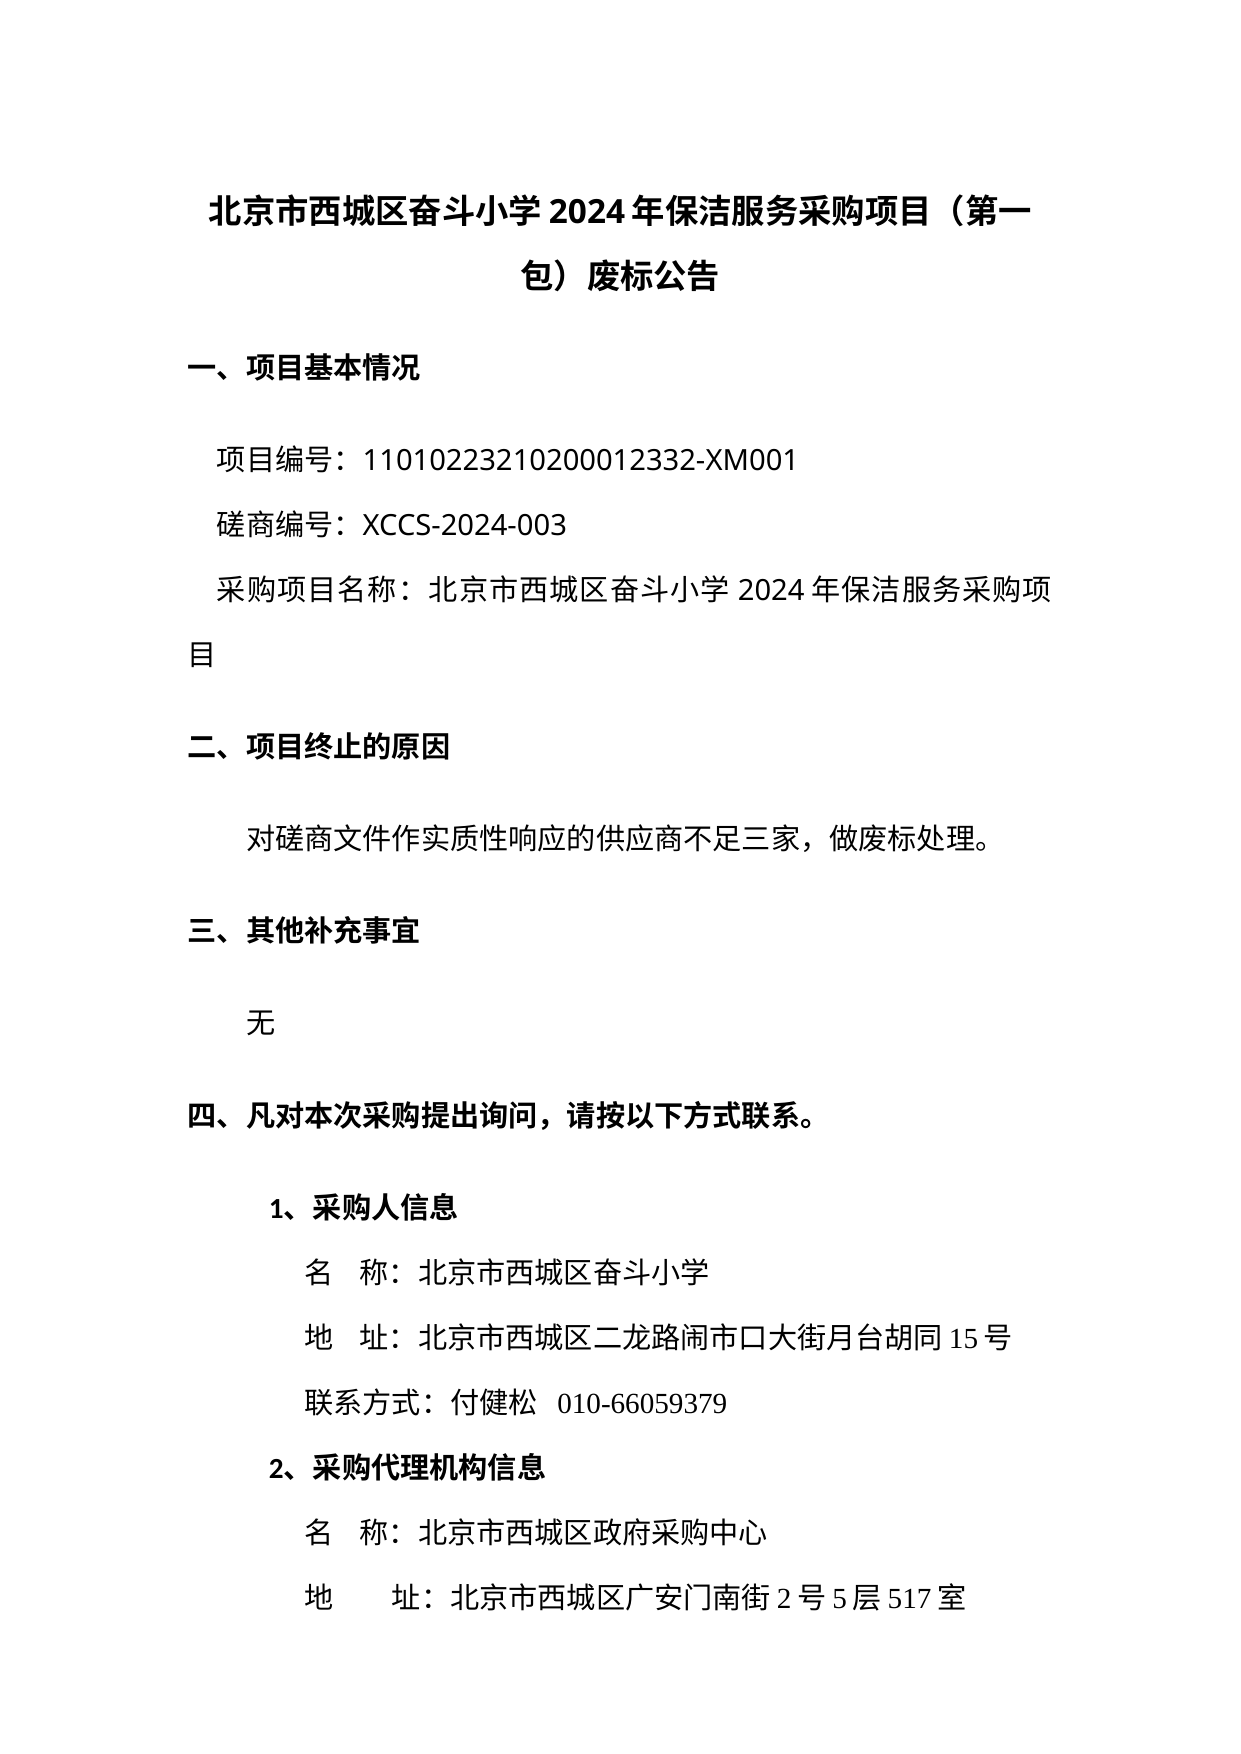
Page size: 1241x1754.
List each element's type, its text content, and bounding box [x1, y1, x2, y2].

text 1、采购人信息 [269, 1173, 1053, 1238]
subtitle 项目终止的原因 [187, 712, 1053, 777]
text 地 址：北京市西城区广安门南街2号5层517室 [187, 1563, 1053, 1628]
text 联系方式：付健松 010-66059379 [187, 1368, 1053, 1433]
text 2、采购代理机构信息 [269, 1433, 1053, 1498]
text 项目编号：11010223210200012332-XM001 [187, 425, 1053, 490]
text 采购项目名称：北京市西城区奋斗小学2024年保洁服务采购项目 [187, 555, 1053, 685]
text 无 [187, 989, 1053, 1054]
text 名 称：北京市西城区奋斗小学 [187, 1238, 1053, 1303]
text 地 址：北京市西城区二龙路闹市口大街月台胡同15号 [187, 1303, 1053, 1368]
subtitle 四、凡对本次采购提出询问，请按以下方式联系。 [187, 1081, 1053, 1146]
text 对磋商文件作实质性响应的供应商不足三家，做废标处理。 [187, 804, 1053, 869]
subtitle 一、项目基本情况 [187, 333, 1053, 398]
subtitle 其他补充事宜 [187, 897, 1053, 962]
text 磋商编号：XCCS-2024-003 [187, 490, 1053, 555]
title 北京市西城区奋斗小学2024年保洁服务采购项目（第一包）废标公告 [187, 176, 1053, 306]
text 名 称：北京市西城区政府采购中心 [187, 1498, 1053, 1563]
